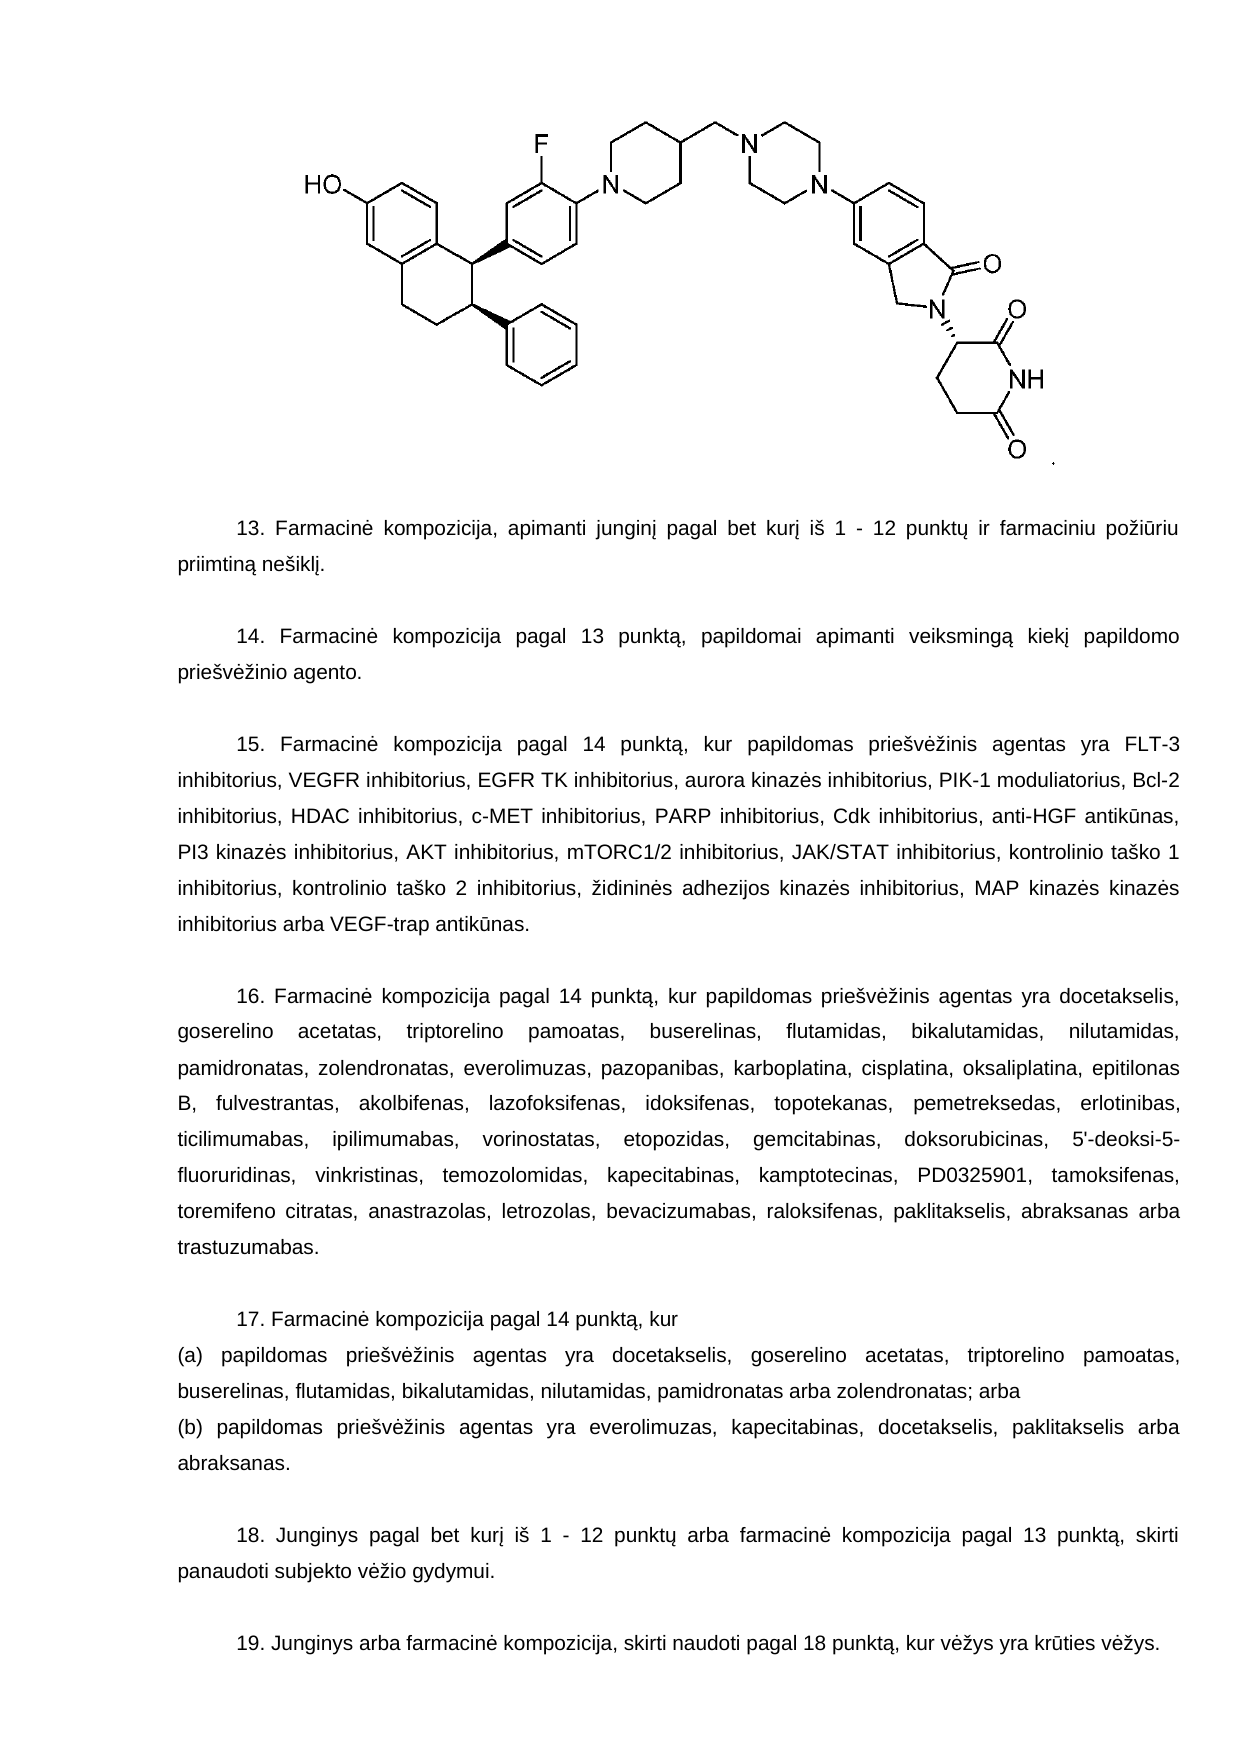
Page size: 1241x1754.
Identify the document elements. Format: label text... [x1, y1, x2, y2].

text 13. Farmacinė kompozicija, apimanti junginį pagal bet kurį iš 1 - 12 punktų ir farmaciniu požiūriu priimtiną nešiklį. [177, 516, 1181, 576]
text 14. Farmacinė kompozicija pagal 13 punktą, papildomai apimanti veiksmingą kiekį papildomo priešvėžinio agento. [177, 624, 1181, 684]
text 18. Junginys pagal bet kurį iš 1 - 12 punktų arba farmacinė kompozicija pagal 13 punktą, skirti panaudoti subjekto vėžio gydymui. [177, 1522, 1181, 1582]
text 16. Farmacinė kompozicija pagal 14 punktą, kur papildomas priešvėžinis agentas yra docetakselis, goserelino acetatas, triptorelino pamoatas, buserelinas, flutamidas, bikalutamidas, nilutamidas, pamidronatas, zolendronatas, everolimuzas, pazopanibas, karboplatina, cisplatina, oksaliplatina, epitilonas B, fulvestrantas, akolbifenas, lazofoksifenas, idoksifenas, topotekanas, pemetreksedas, erlotinibas, ticilimumabas, ipilimumabas, vorinostatas, etopozidas, gemcitabinas, doksorubicinas, 5'-deoksi-5-fluoruridinas, vinkristinas, temozolomidas, kapecitabinas, kamptotecinas, PD0325901, tamoksifenas, toremifeno citratas, anastrazolas, letrozolas, bevacizumabas, raloksifenas, paklitakselis, abraksanas arba trastuzumabas. [177, 983, 1181, 1259]
text (b) papildomas priešvėžinis agentas yra everolimuzas, kapecitabinas, docetakselis, paklitakselis arba abraksanas. [177, 1415, 1181, 1474]
text 15. Farmacinė kompozicija pagal 14 punktą, kur papildomas priešvėžinis agentas yra FLT-3 inhibitorius, VEGFR inhibitorius, EGFR TK inhibitorius, aurora kinazės inhibitorius, PIK-1 moduliatorius, Bcl-2 inhibitorius, HDAC inhibitorius, c-MET inhibitorius, PARP inhibitorius, Cdk inhibitorius, anti-HGF antikūnas, PI3 kinazės inhibitorius, AKT inhibitorius, mTORC1/2 inhibitorius, JAK/STAT inhibitorius, kontrolinio taško 1 inhibitorius, kontrolinio taško 2 inhibitorius, židininės adhezijos kinazės inhibitorius, MAP kinazės kinazės inhibitorius arba VEGF-trap antikūnas. [177, 732, 1181, 936]
text 19. Junginys arba farmacinė kompozicija, skirti naudoti pagal 18 punktą, kur vėžys yra krūties vėžys. [177, 1630, 1181, 1654]
text 17. Farmacinė kompozicija pagal 14 punktą, kur [177, 1307, 1181, 1331]
text (a) papildomas priešvėžinis agentas yra docetakselis, goserelino acetatas, triptorelino pamoatas, buserelinas, flutamidas, bikalutamidas, nilutamidas, pamidronatas arba zolendronatas; arba [177, 1343, 1181, 1403]
